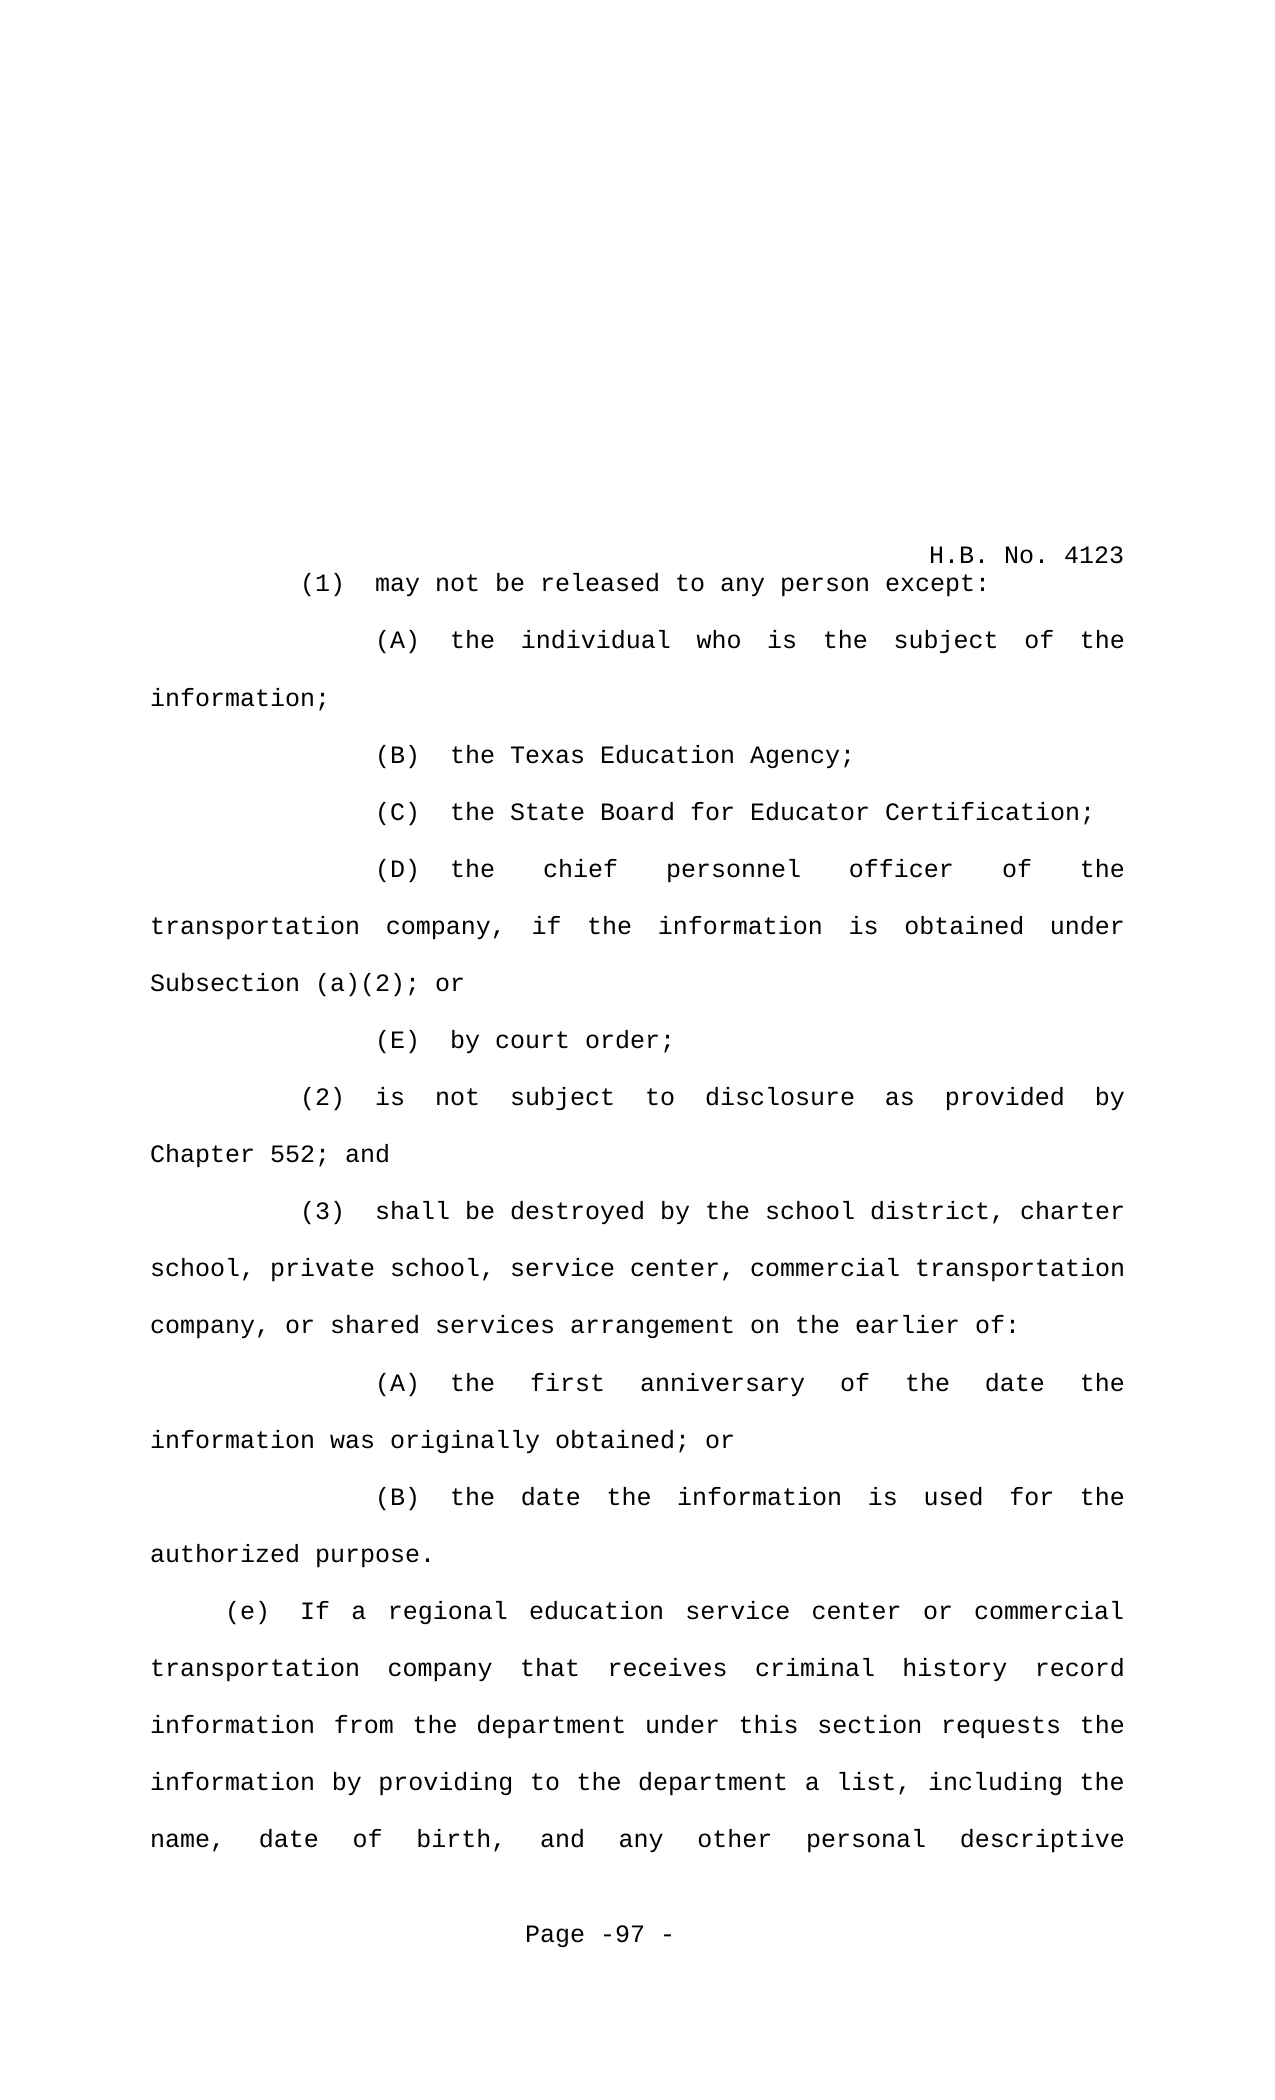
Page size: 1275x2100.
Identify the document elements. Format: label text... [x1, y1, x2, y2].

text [150, 1598, 1125, 1855]
text (E) by court order; [150, 1027, 1125, 1056]
text (3) shall be destroyed by the school district, charter school, private school, service center, commercial transportation company, or shared services arrangement on the earlier of: [150, 1199, 1125, 1341]
text (A) the first anniversary of the date the information was originally obtained; or [150, 1370, 1125, 1456]
text (D) the chief personnel officer of the transportation company, if the information is obtained under Subsection (a)(2); or [150, 856, 1125, 999]
text (1) may not be released to any person except: [150, 571, 1125, 599]
text (2) is not subject to disclosure as provided by Chapter 552; and [150, 1084, 1125, 1170]
text (C) the State Board for Educator Certification; [150, 799, 1125, 828]
text (B) the Texas Education Agency; [150, 742, 1125, 771]
text (B) the date the information is used for the authorized purpose. [150, 1484, 1125, 1570]
text (A) the individual who is the subject of the information; [150, 628, 1125, 713]
